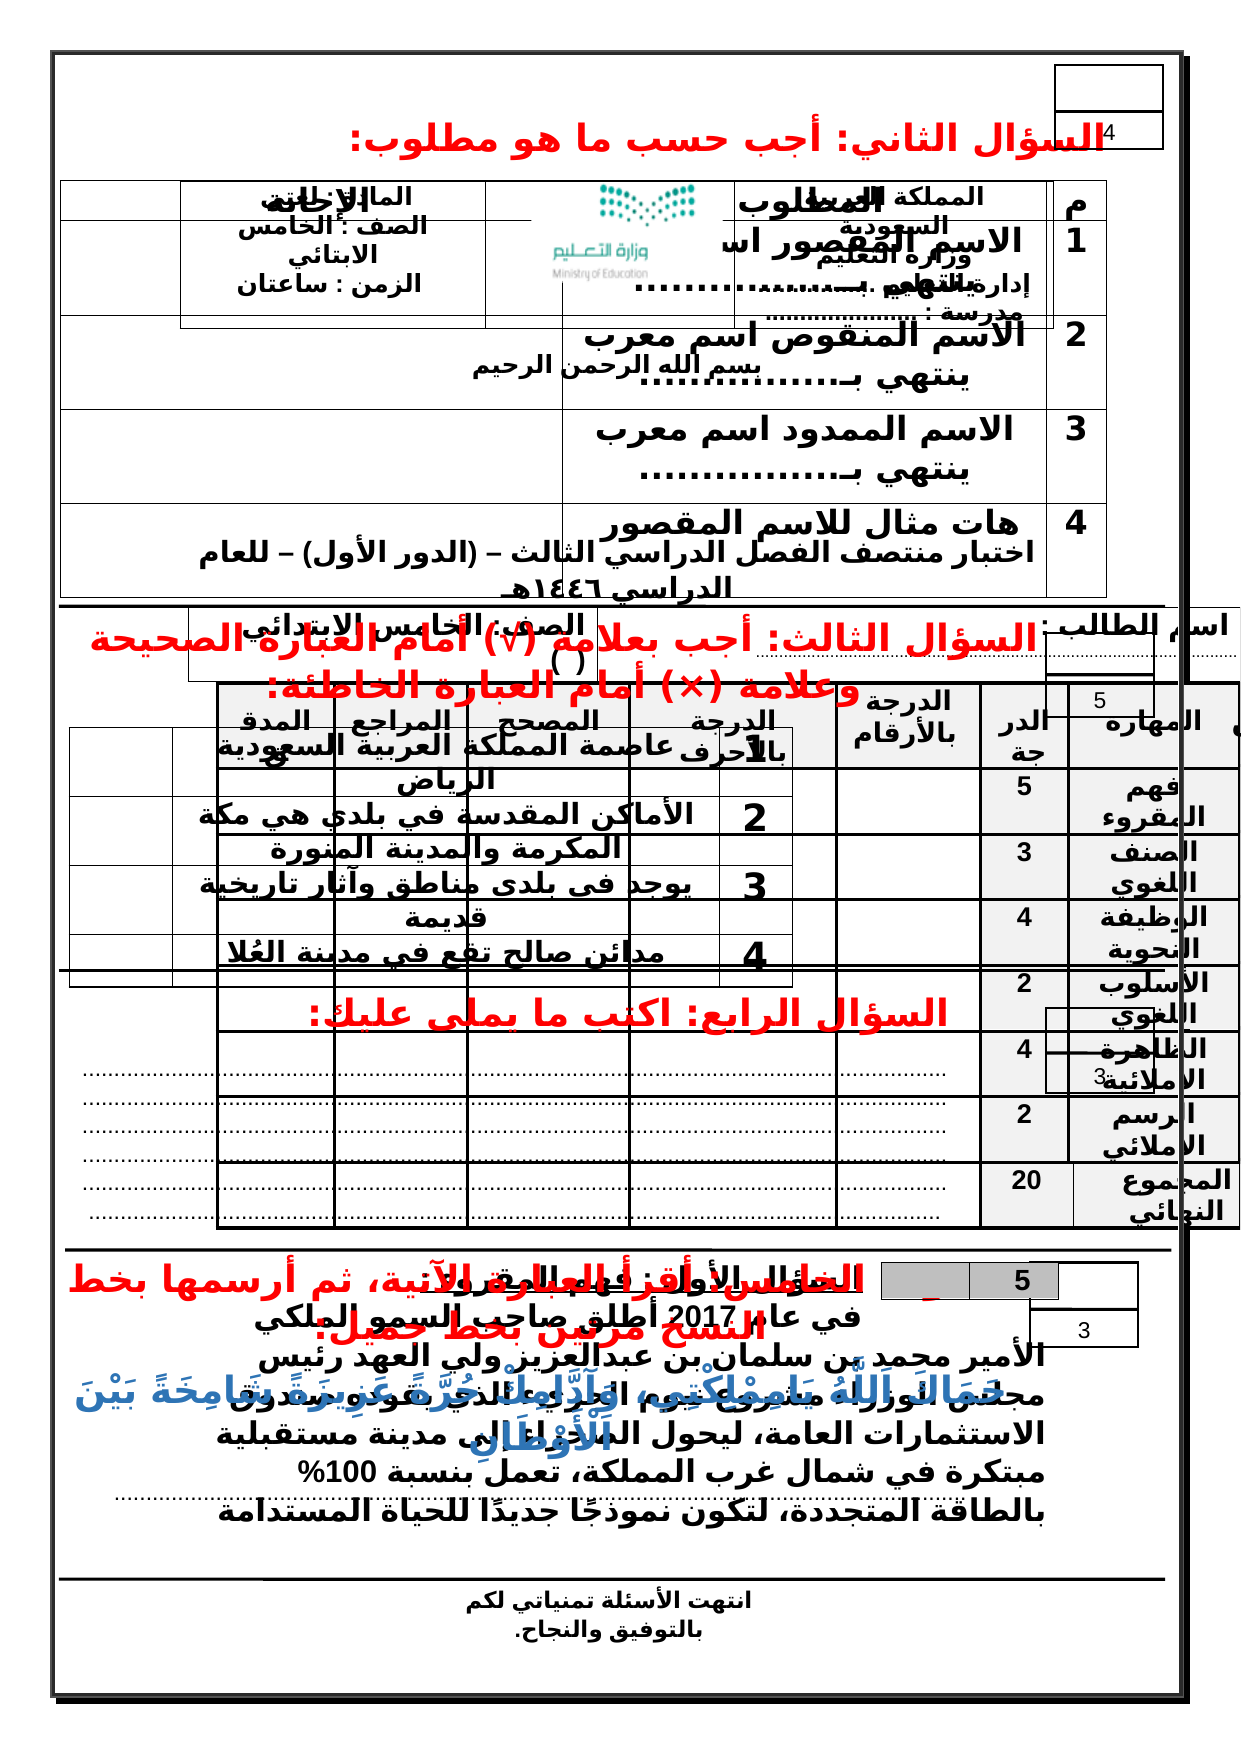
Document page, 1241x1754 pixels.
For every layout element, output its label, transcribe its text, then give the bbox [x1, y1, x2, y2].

table_cell [469, 935, 628, 964]
table_header المدقق [219, 685, 333, 727]
table_header المهارة [1184, 685, 1238, 767]
table_cell الأسلوب اللغوي [1070, 1009, 1153, 1029]
table_header المراجع [336, 728, 466, 767]
table_header المصحح [469, 728, 628, 767]
text السؤال الأول : فهم المقروء : [626, 1260, 685, 1291]
table_cell [469, 1098, 628, 1161]
table_cell [793, 901, 835, 964]
table_cell [469, 1033, 628, 1095]
table_cell [720, 901, 792, 934]
table_header المدقق [219, 728, 333, 767]
table_cell المجموع النهائي [1184, 1164, 1239, 1226]
table_cell 4 [982, 901, 1067, 964]
table_cell [219, 972, 333, 986]
table_cell [720, 797, 792, 833]
table_cell 3 [982, 836, 1067, 898]
table_cell 2 [982, 1098, 1067, 1161]
text السؤال الأول : فهم المقروء : [187, 1260, 624, 1296]
table_cell [219, 988, 333, 1029]
table_cell [469, 836, 579, 865]
table_cell [469, 1164, 628, 1226]
table_cell [552, 836, 628, 865]
table_header 5 [970, 1263, 1058, 1298]
table_cell [336, 988, 466, 1029]
table_cell [631, 770, 719, 796]
table_cell الظاهرة الإملائية [1070, 1058, 1178, 1095]
table_cell [631, 1164, 835, 1226]
table_cell [631, 797, 719, 833]
table_cell [793, 770, 835, 833]
text بسم الله الرحمن الرحيم [187, 329, 562, 379]
table_header المادة : لغتي الصف : الخامس الابتائي الزمن : ساعتان [181, 182, 485, 328]
table_cell [838, 1098, 979, 1161]
table_cell فهم المقروء [1184, 770, 1238, 833]
table_header الدرجة بالأحرف [631, 685, 835, 767]
table_cell [219, 1098, 333, 1161]
table_cell [219, 836, 333, 865]
table_cell [219, 1033, 333, 1095]
table_header الدرجة [982, 685, 1067, 767]
table_cell الأسلوب اللغوي [1184, 967, 1238, 1029]
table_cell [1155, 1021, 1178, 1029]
table_cell فهم المقروء [1070, 770, 1178, 833]
text السؤال الأول : فهم المقروء : [687, 1260, 1046, 1296]
text اختبار منتصف الفصل الدراسي الثالث – (الدور الأول) – للعام الدراسي ١٤٤٦هـ [187, 535, 562, 597]
table_cell الظاهرة الإملائية [1184, 1033, 1238, 1095]
text بسم الله الرحمن الرحيم [563, 329, 1046, 379]
table_cell [720, 935, 792, 964]
table_cell 2 [982, 972, 1067, 1029]
table_header الدرجة بالأرقام [838, 685, 979, 767]
table_cell المجموع النهائي [1074, 1164, 1178, 1226]
picture [531, 182, 724, 283]
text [187, 1298, 1046, 1528]
table_cell [336, 797, 466, 833]
table_cell الصنف اللغوي [1184, 836, 1238, 898]
table_cell [838, 972, 979, 1029]
table_cell 4 [982, 1033, 1067, 1095]
table_cell [838, 901, 979, 964]
table_cell [219, 797, 333, 833]
table_cell الرسم الإملائي [1070, 1098, 1178, 1161]
table_cell 20 [982, 1164, 1073, 1226]
table_header المراجع [336, 685, 466, 727]
table_cell [219, 1164, 333, 1226]
table_cell [336, 972, 466, 986]
table_cell الصنف اللغوي [1070, 836, 1178, 898]
table_cell الأسلوب اللغوي [1070, 967, 1178, 1020]
table_header المهارة [1144, 685, 1178, 727]
table_cell [631, 901, 719, 934]
table_cell [720, 770, 792, 796]
table_cell الظاهرة الإملائية [1070, 1055, 1153, 1092]
table_cell [838, 836, 979, 898]
table_cell [838, 1033, 979, 1095]
table_cell [336, 1098, 466, 1161]
table_cell [219, 866, 333, 898]
table_cell [219, 770, 333, 796]
table_cell [469, 972, 628, 986]
table_header اسم الطالب : ........................................................................................................ [598, 608, 1178, 681]
table_cell [631, 1033, 835, 1095]
table_cell [838, 770, 979, 833]
table_cell [631, 935, 719, 964]
table_cell [336, 1164, 466, 1226]
table_cell [219, 935, 333, 964]
table_header الصف: الخامس الابتدائي ( ) [189, 608, 597, 681]
table_cell [469, 866, 628, 898]
table_header المهارة [1070, 718, 1178, 767]
table_cell [336, 1033, 466, 1095]
table_cell [631, 836, 719, 865]
table_cell [631, 972, 835, 1029]
table_header المصحح [469, 685, 628, 727]
table_cell الرسم الإملائي [1184, 1098, 1238, 1161]
table_header [486, 182, 734, 328]
table_cell [336, 935, 466, 964]
table_cell [720, 836, 792, 865]
table_cell [219, 901, 333, 934]
table_cell الوظيفة النحوية [1070, 901, 1178, 964]
table_header [882, 1263, 969, 1298]
table_cell [469, 988, 628, 1029]
table_cell [469, 797, 628, 833]
table_cell [336, 866, 466, 898]
table_cell [469, 901, 628, 934]
table_cell [336, 836, 466, 865]
table_cell [336, 901, 466, 934]
table_cell [469, 770, 628, 796]
text اختبار منتصف الفصل الدراسي الثالث – (الدور الأول) – للعام الدراسي ١٤٤٦هـ [563, 535, 1046, 597]
table_cell [336, 770, 466, 796]
table_cell الظاهرة الإملائية [1070, 1033, 1153, 1051]
table_header المملكة العربية السعودية وزارة التعليم إدارة التعليم ................. مدرسة : ...................... [735, 182, 1053, 328]
table_cell [720, 866, 792, 898]
table_cell [631, 1098, 835, 1161]
table_header المهارة [1070, 685, 1153, 716]
table_cell [631, 866, 719, 898]
table_cell [838, 1164, 979, 1226]
table_cell الوظيفة النحوية [1184, 901, 1238, 964]
table_cell 5 [982, 770, 1067, 833]
table_cell [793, 836, 835, 898]
